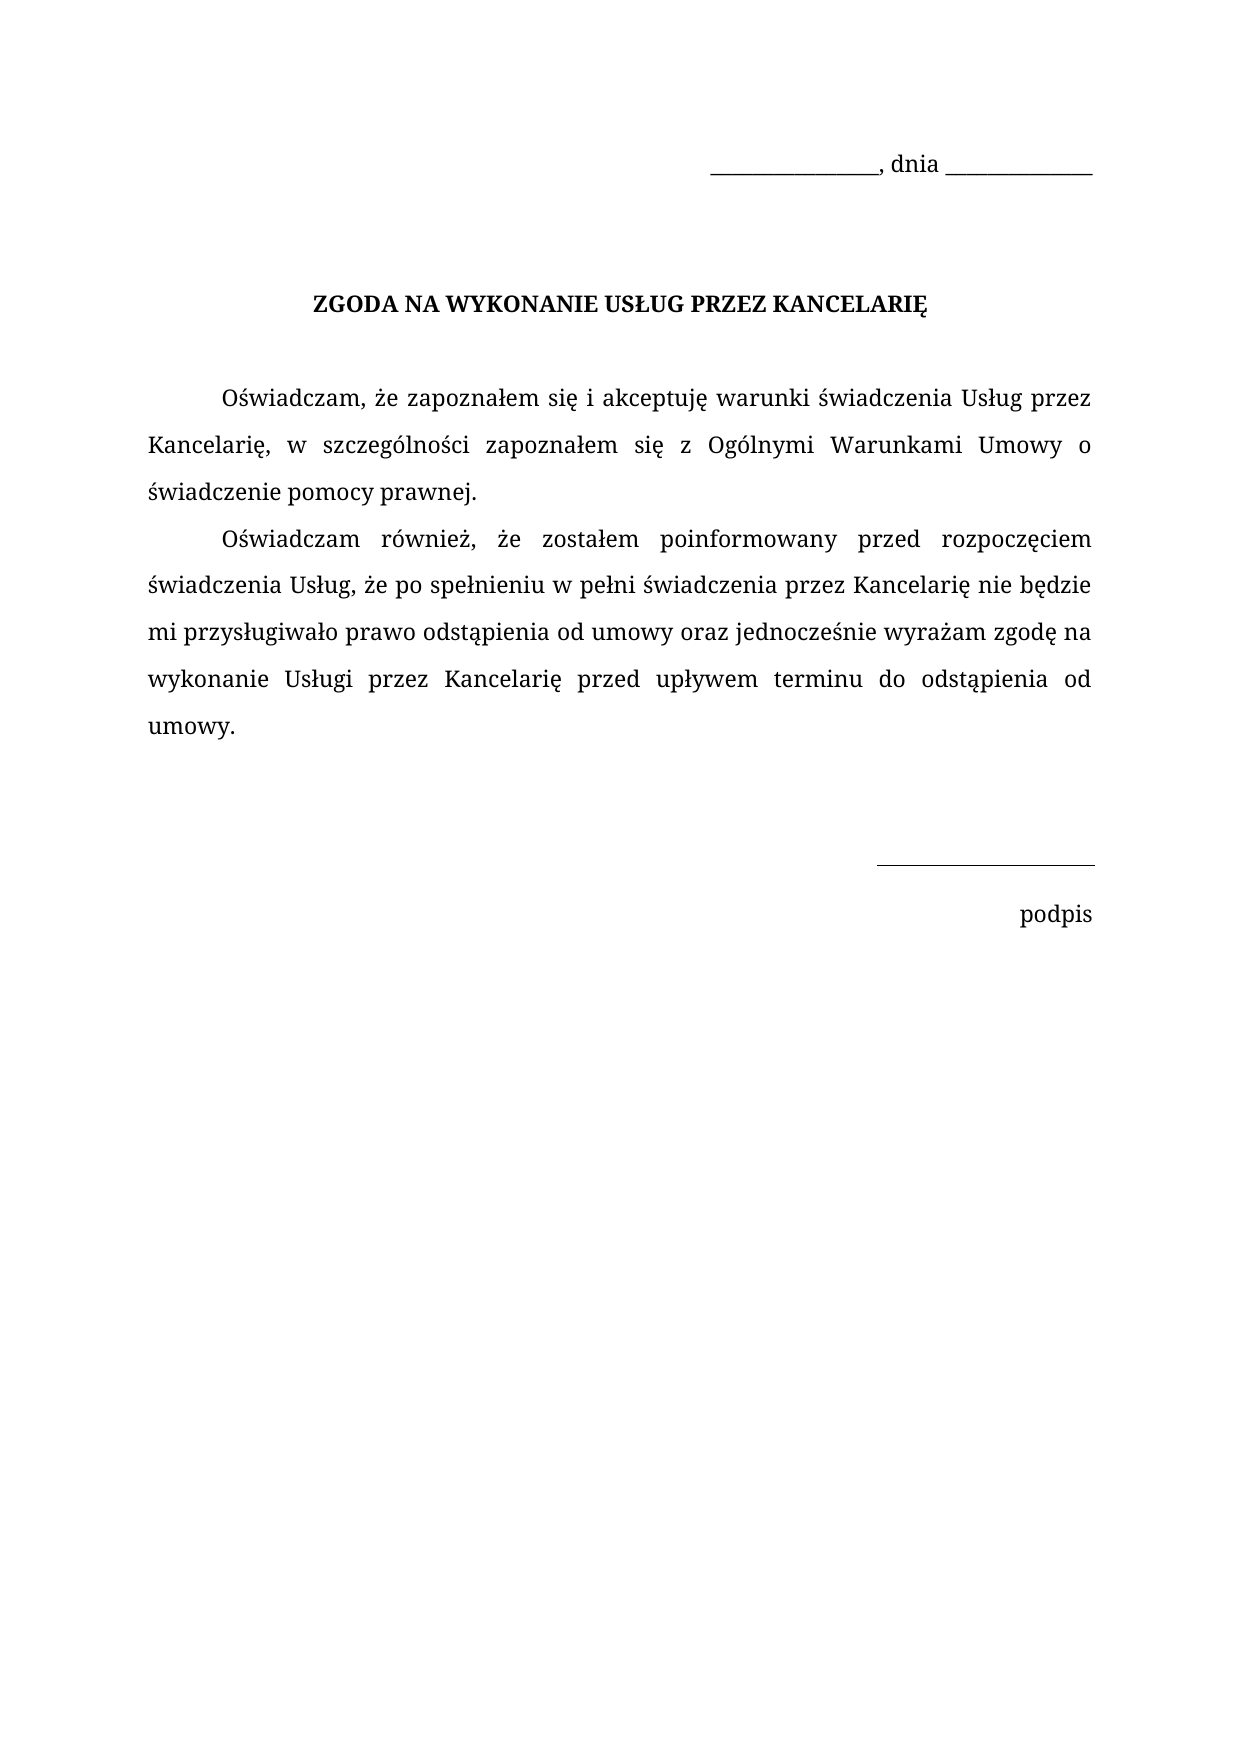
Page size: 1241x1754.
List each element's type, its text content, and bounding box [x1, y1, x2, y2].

text Oświadczam również, że zostałem poinformowany przed rozpoczęciem świadczenia Usług, że po spełnieniu w pełni świadczenia przez Kancelarię nie będzie mi przysługiwało prawo odstąpienia od umowy oraz jednocześnie wyrażam zgodę na wykonanie Usługi przez Kancelarię przed upływem terminu do odstąpienia od umowy. [148, 523, 1093, 741]
text ________________, dnia ______________ [148, 148, 1093, 179]
text Oświadczam, że zapoznałem się i akceptuję warunki świadczenia Usług przez Kancelarię, w szczególności zapoznałem się z Ogólnymi Warunkami Umowy o świadczenie pomocy prawnej. [148, 382, 1093, 507]
text ZGODA NA WYKONANIE USŁUG PRZEZ KANCELARIĘ [148, 288, 1093, 319]
text podpis [148, 898, 1093, 929]
